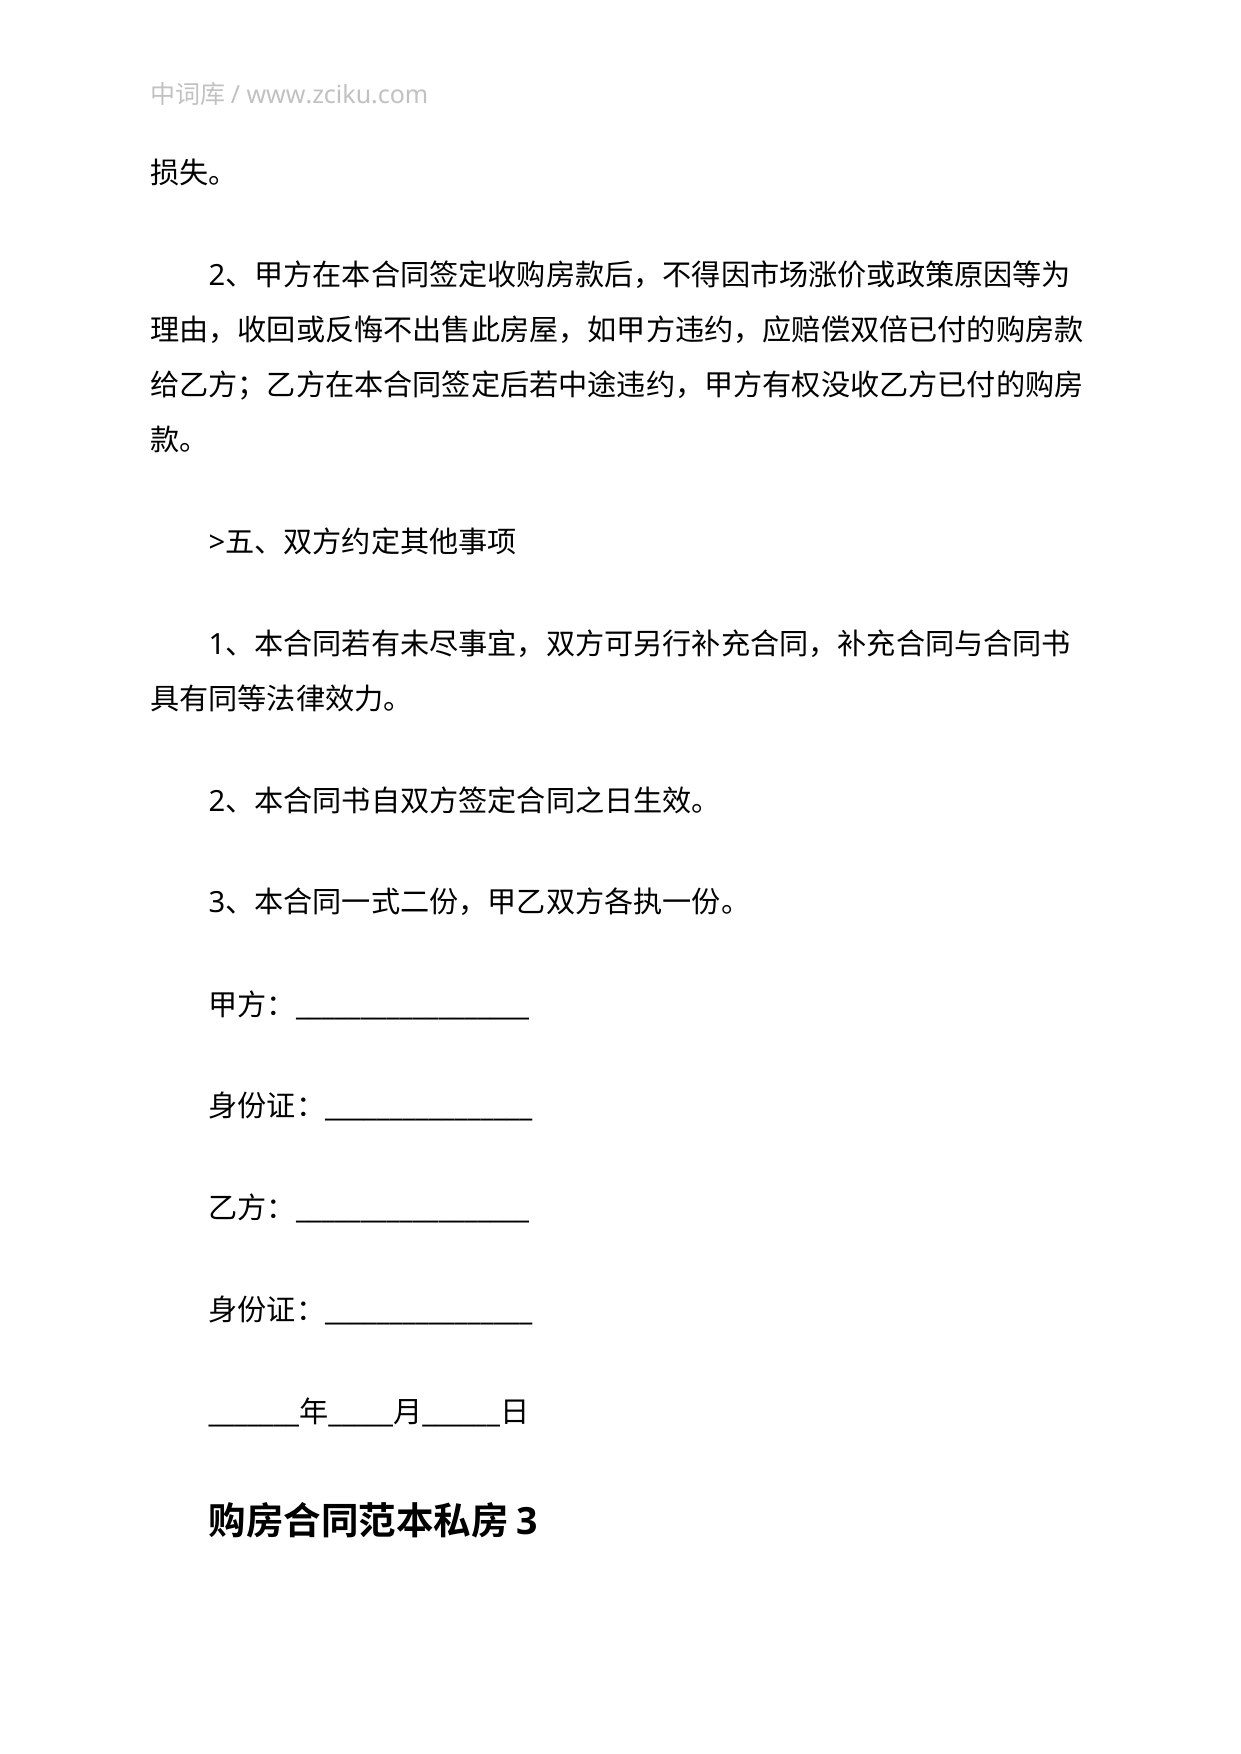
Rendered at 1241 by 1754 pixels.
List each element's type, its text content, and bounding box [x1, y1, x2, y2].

text 身份证：________________ [150, 1287, 1090, 1329]
text >五、双方约定其他事项 [150, 518, 1090, 561]
text _______年_____月______日 [150, 1389, 1090, 1431]
text 1、本合同若有未尽事宜，双方可另行补充合同，补充合同与合同书具有同等法律效力。 [150, 620, 1090, 718]
text 购房合同范本私房3 [150, 1491, 1090, 1545]
text 乙方：__________________ [150, 1185, 1090, 1227]
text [150, 150, 1090, 192]
text 甲方：__________________ [150, 981, 1090, 1023]
text 身份证：________________ [150, 1083, 1090, 1125]
text 2、本合同书自双方签定合同之日生效。 [150, 777, 1090, 819]
text 3、本合同一式二份，甲乙双方各执一份。 [150, 879, 1090, 921]
text 2、甲方在本合同签定收购房款后，不得因市场涨价或政策原因等为理由，收回或反悔不出售此房屋，如甲方违约，应赔偿双倍已付的购房款给乙方；乙方在本合同签定后若中途违约，甲方有权没收乙方已付的购房款。 [150, 252, 1090, 459]
